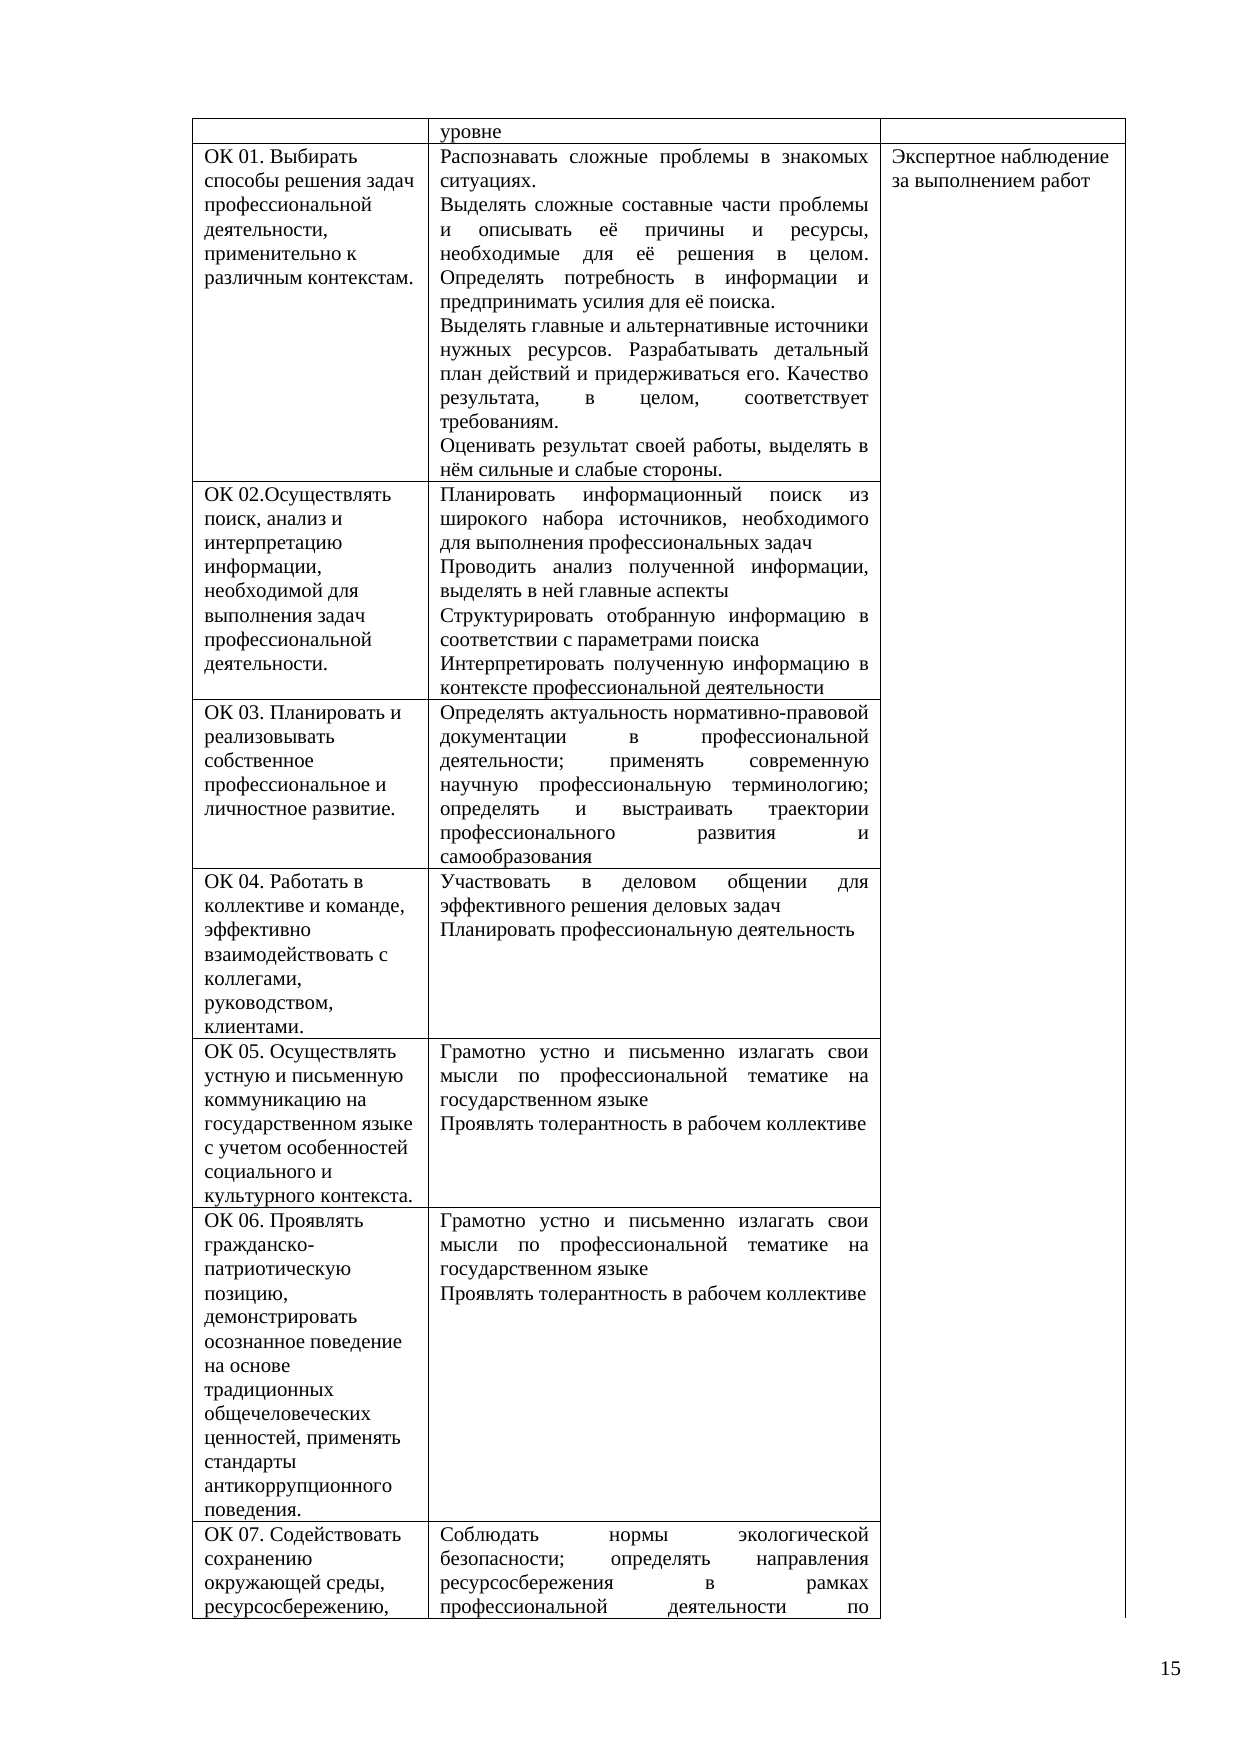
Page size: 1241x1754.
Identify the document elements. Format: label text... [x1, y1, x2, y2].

table_cell ОК 02.Осуществлять поиск, анализ и интерпретацию информации, необходимой для выполнения задач профессиональной деятельности. [193, 482, 428, 699]
table_cell ОК 05. Осуществлять устную и письменную коммуникацию на государственном языке с учетом особенностей социального и культурного контекста. [193, 1039, 428, 1207]
table_cell Определять актуальность нормативно-правовой документации в профессиональной деятельности; применять современную научную профессиональную терминологию; определять и выстраивать траектории профессионального развития и самообразования [429, 700, 880, 868]
table_cell Участвовать в деловом общении для эффективного решения деловых задач Планировать профессиональную деятельность [429, 869, 880, 1038]
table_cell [193, 119, 428, 143]
table_cell ОК 06. Проявлять гражданско-патриотическую позицию, демонстрировать осознанное поведение на основе традиционных общечеловеческих ценностей, применять стандарты антикоррупционного поведения. [193, 1208, 428, 1521]
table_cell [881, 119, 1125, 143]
table_cell Грамотно устно и письменно излагать свои мысли по профессиональной тематике на государственном языке Проявлять толерантность в рабочем коллективе [429, 1039, 880, 1207]
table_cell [193, 1522, 428, 1618]
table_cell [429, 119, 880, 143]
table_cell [429, 1522, 880, 1618]
table_cell ОК 04. Работать в коллективе и команде, эффективно взаимодействовать с коллегами, руководством, клиентами. [193, 869, 428, 1038]
table_cell Грамотно устно и письменно излагать свои мысли по профессиональной тематике на государственном языке Проявлять толерантность в рабочем коллективе [429, 1208, 880, 1521]
table_cell ОК 01. Выбирать способы решения задач профессиональной деятельности, применительно к различным контекстам. [193, 144, 428, 481]
table_cell Планировать информационный поиск из широкого набора источников, необходимого для выполнения профессиональных задач Проводить анализ полученной информации, выделять в ней главные аспекты Структурировать отобранную информацию в соответствии с параметрами поиска Интерпретировать полученную информацию в контексте профессиональной деятельности [429, 482, 880, 699]
table_cell ОК 03. Планировать и реализовывать собственное профессиональное и личностное развитие. [193, 700, 428, 868]
table_cell Распознавать сложные проблемы в знакомых ситуациях. Выделять сложные составные части проблемы и описывать её причины и ресурсы, необходимые для её решения в целом. Определять потребность в информации и предпринимать усилия для её поиска. Выделять главные и альтернативные источники нужных ресурсов. Разрабатывать детальный план действий и придерживаться его. Качество результата, в целом, соответствует требованиям. Оценивать результат своей работы, выделять в нём сильные и слабые стороны. [429, 144, 880, 481]
table_cell Экспертное наблюдение за выполнением работ [881, 144, 1125, 1618]
